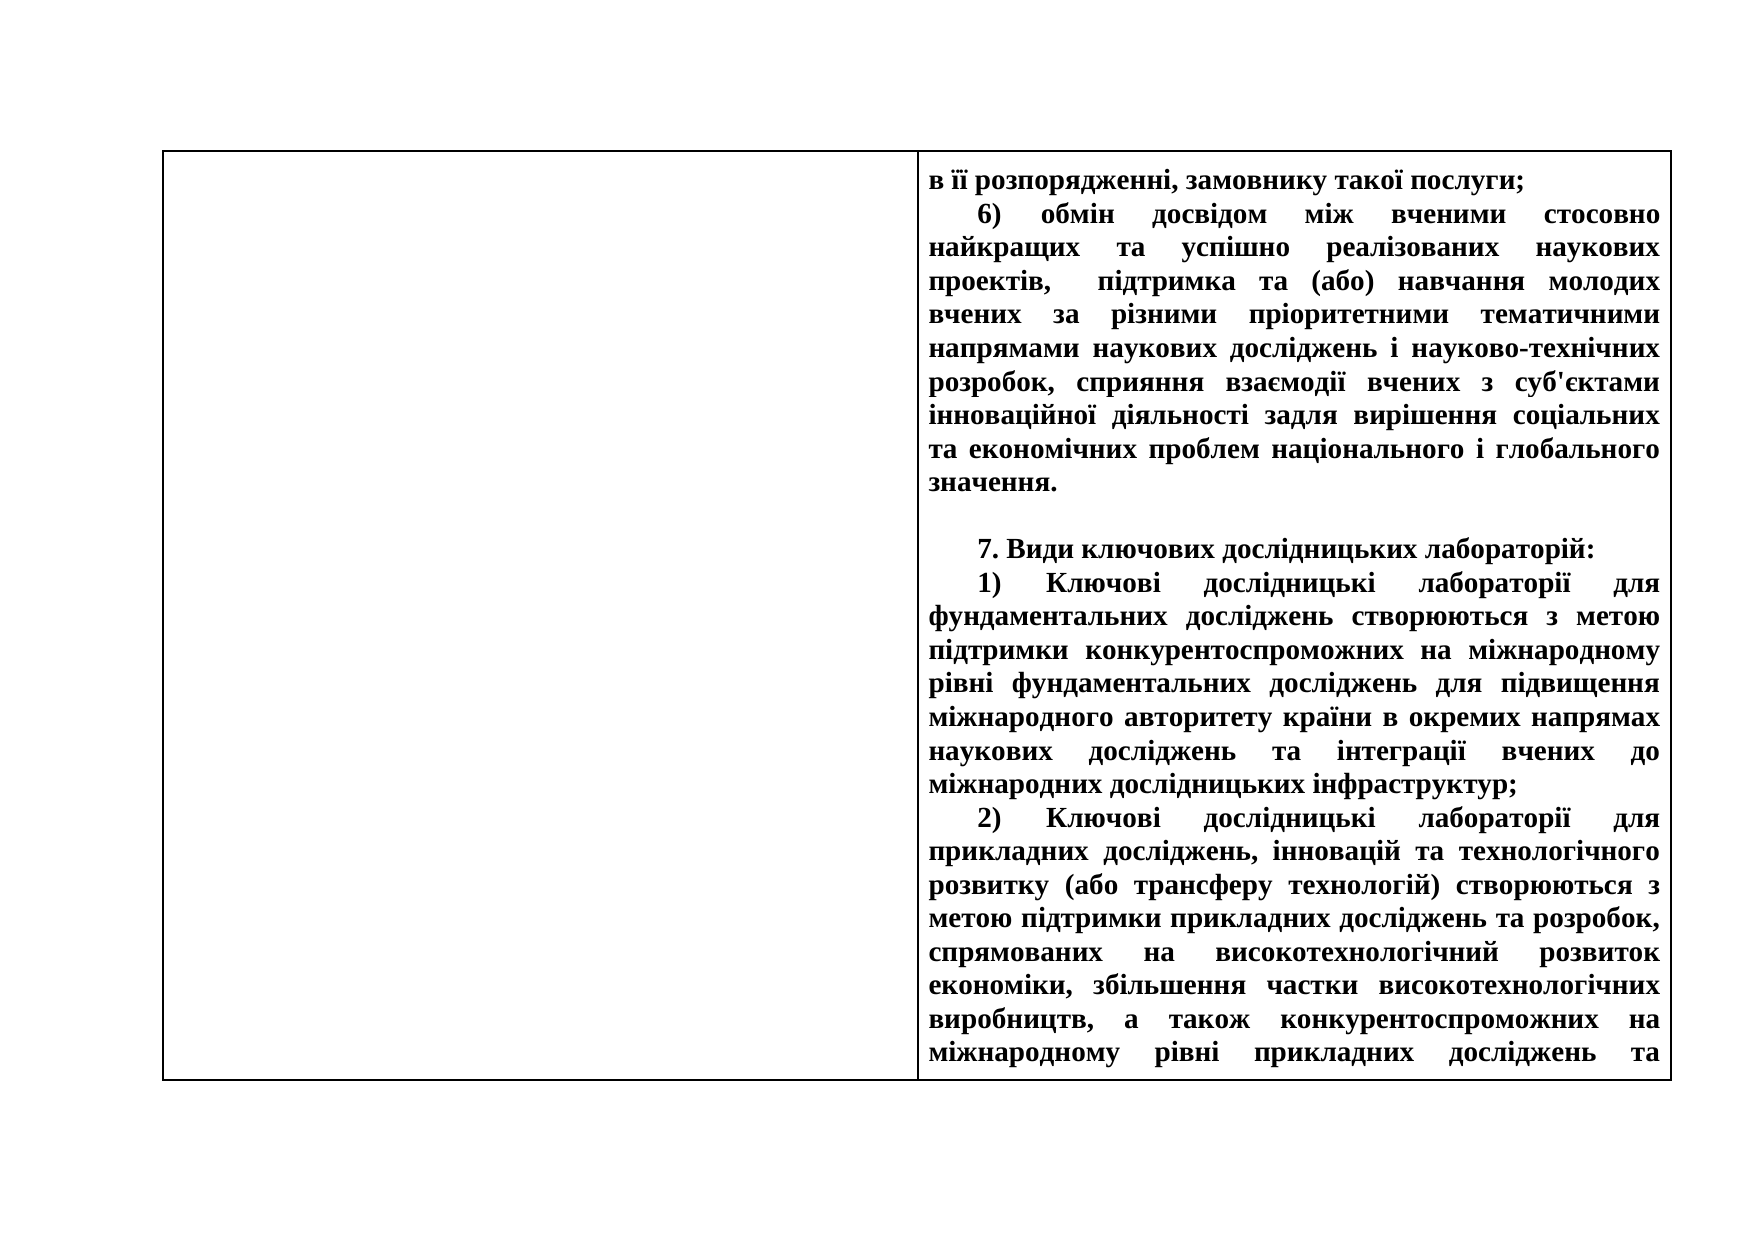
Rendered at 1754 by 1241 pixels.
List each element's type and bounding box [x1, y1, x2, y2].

table_cell [164, 152, 917, 1078]
table_cell [919, 152, 1670, 1078]
